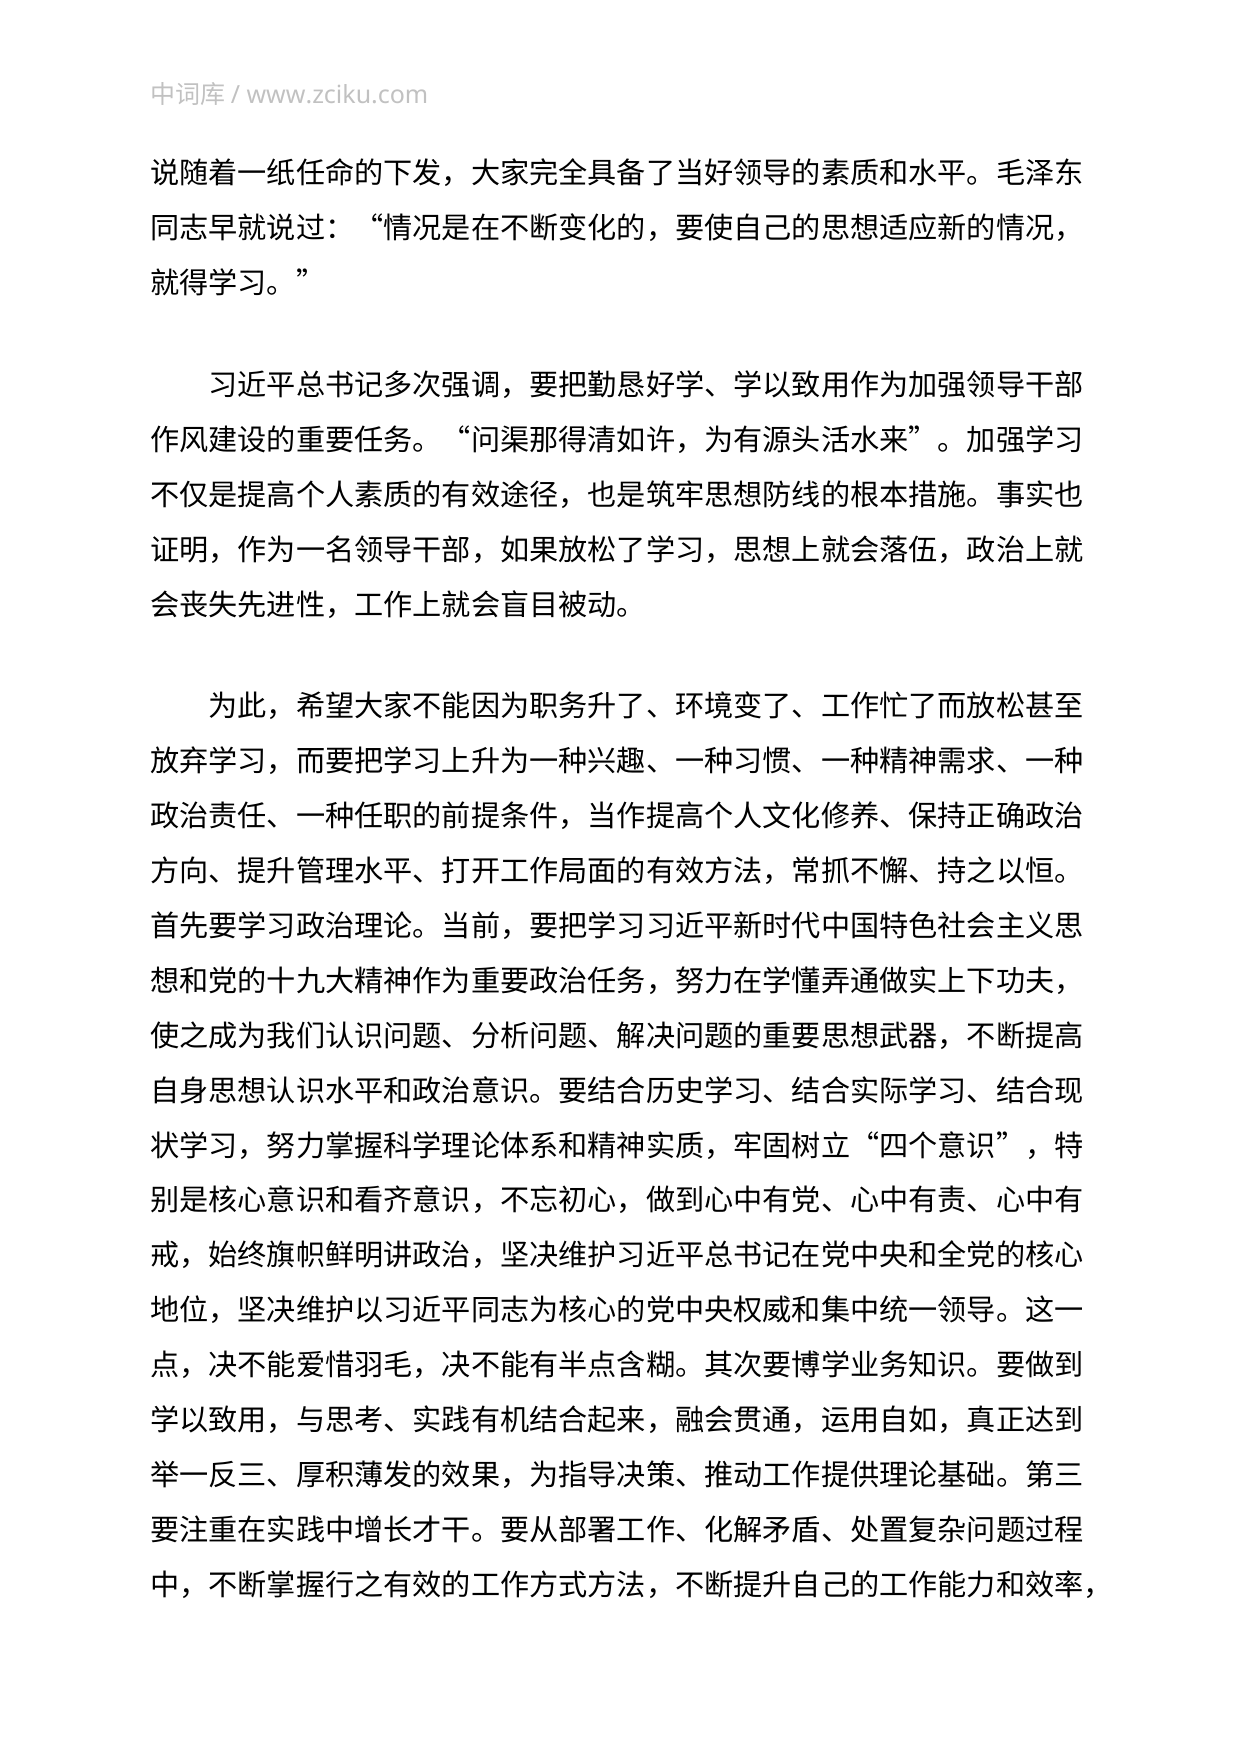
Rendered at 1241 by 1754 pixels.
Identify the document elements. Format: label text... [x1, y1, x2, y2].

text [150, 150, 1090, 302]
text 习近平总书记多次强调，要把勤恳好学、学以致用作为加强领导干部作风建设的重要任务。“问渠那得清如许，为有源头活水来”。加强学习不仅是提高个人素质的有效途径，也是筑牢思想防线的根本措施。事实也证明，作为一名领导干部，如果放松了学习，思想上就会落伍，政治上就会丧失先进性，工作上就会盲目被动。 [150, 362, 1090, 623]
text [150, 683, 1090, 1603]
